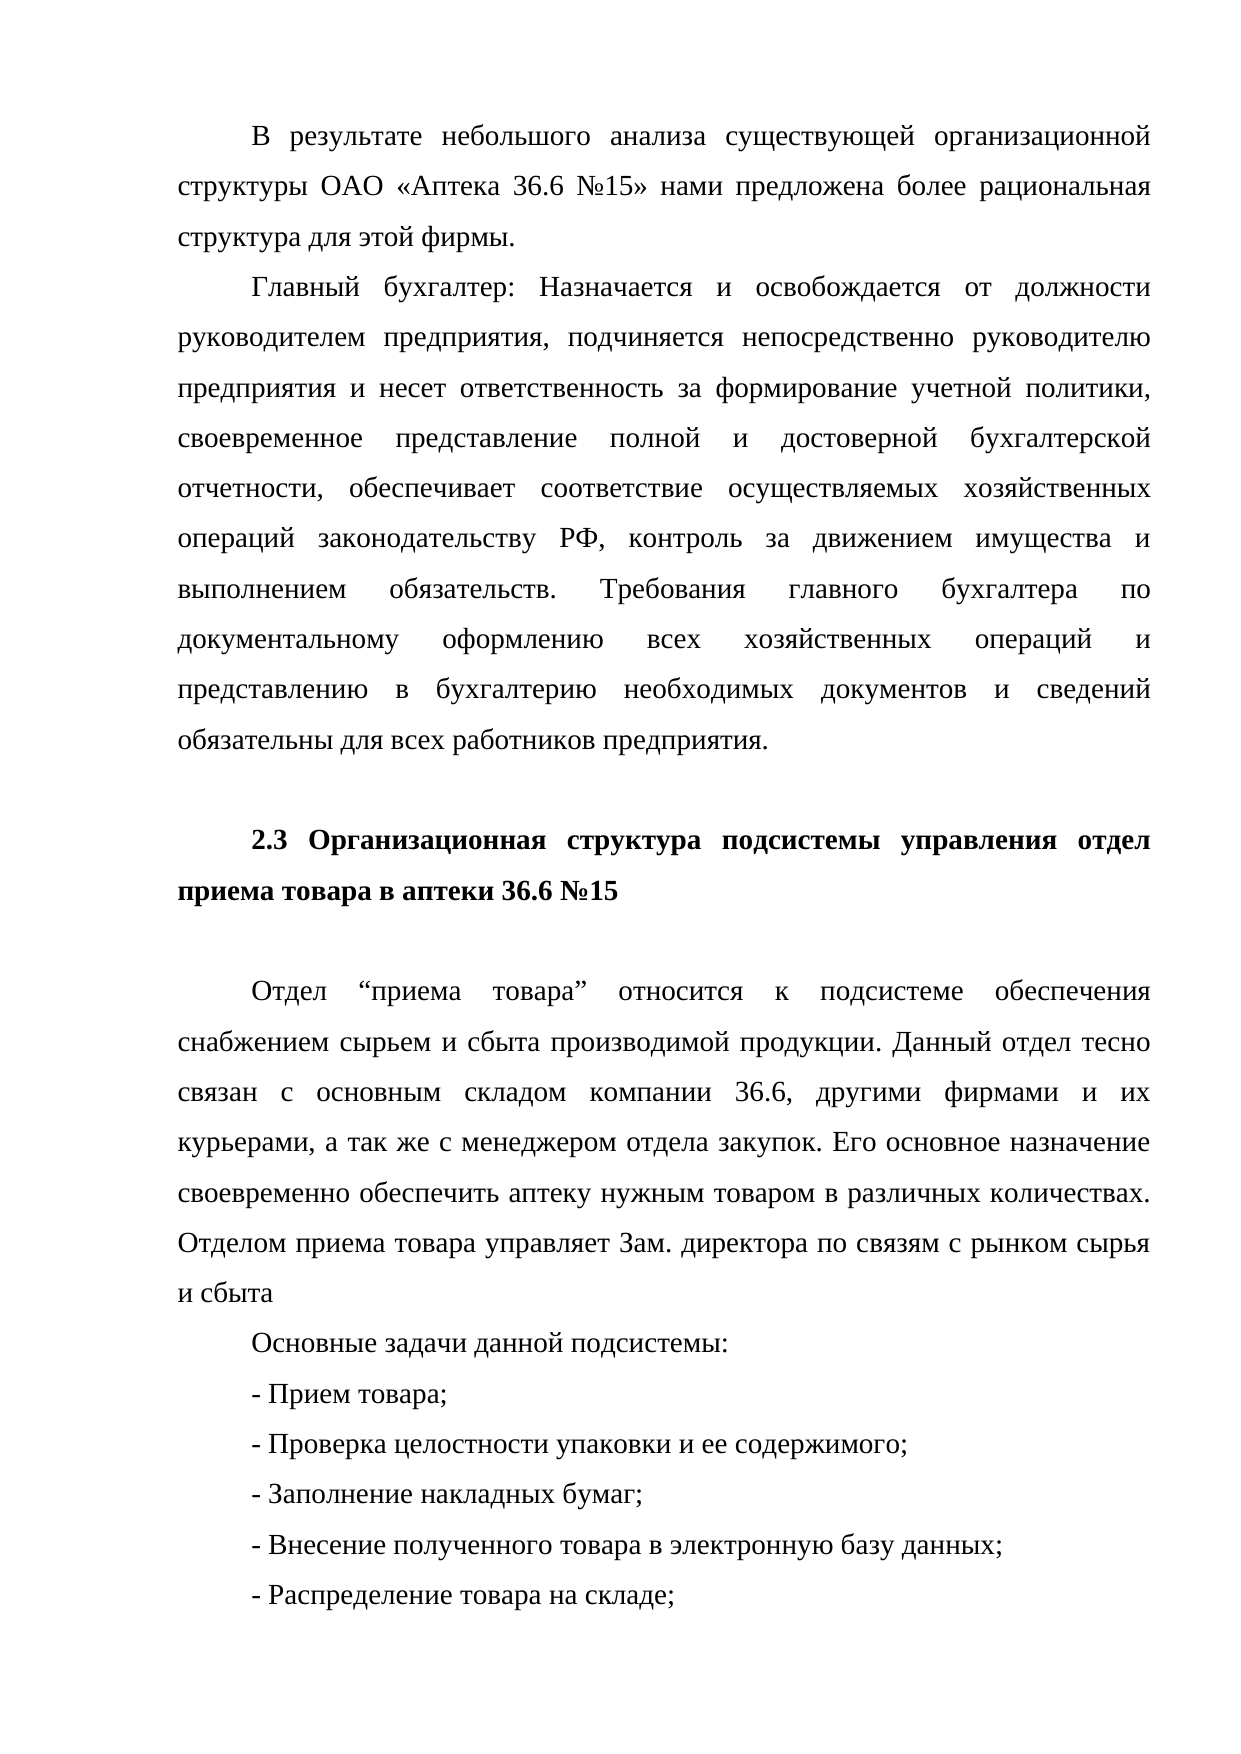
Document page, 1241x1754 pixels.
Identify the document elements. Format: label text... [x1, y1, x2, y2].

text - Проверка целостности упаковки и ее содержимого; [177, 1426, 1152, 1460]
text 2.3 Организационная структура подсистемы управления отдел приема товара в аптеки 36.6 №15 [177, 822, 1152, 906]
text Отдел “приема товара” относится к подсистеме обеспечения снабжением сырьем и сбыта производимой продукции. Данный отдел тесно связан с основным складом компании 36.6, другими фирмами и их курьерами, а так же с менеджером отдела закупок. Его основное назначение своевременно обеспечить аптеку нужным товаром в различных количествах. Отделом приема товара управляет Зам. директора по связям с рынком сырья и сбыта [177, 973, 1152, 1309]
text - Распределение товара на складе; [177, 1577, 1152, 1611]
text Основные задачи данной подсистемы: [177, 1326, 1152, 1359]
text - Внесение полученного товара в электронную базу данных; [177, 1527, 1152, 1560]
text Главный бухгалтер: Назначается и освобождается от должности руководителем предприятия, подчиняется непосредственно руководителю предприятия и несет ответственность за формирование учетной политики, своевременное представление полной и достоверной бухгалтерской отчетности, обеспечивает соответствие осуществляемых хозяйственных операций законодательству РФ, контроль за движением имущества и выполнением обязательств. Требования главного бухгалтера по документальному оформлению всех хозяйственных операций и представлению в бухгалтерию необходимых документов и сведений обязательны для всех работников предприятия. [177, 269, 1152, 755]
text - Заполнение накладных бумаг; [177, 1477, 1152, 1510]
text - Прием товара; [177, 1376, 1152, 1409]
text В результате небольшого анализа существующей организационной структуры ОАО «Аптека 36.6 №15» нами предложена более рациональная структура для этой фирмы. [177, 118, 1152, 252]
